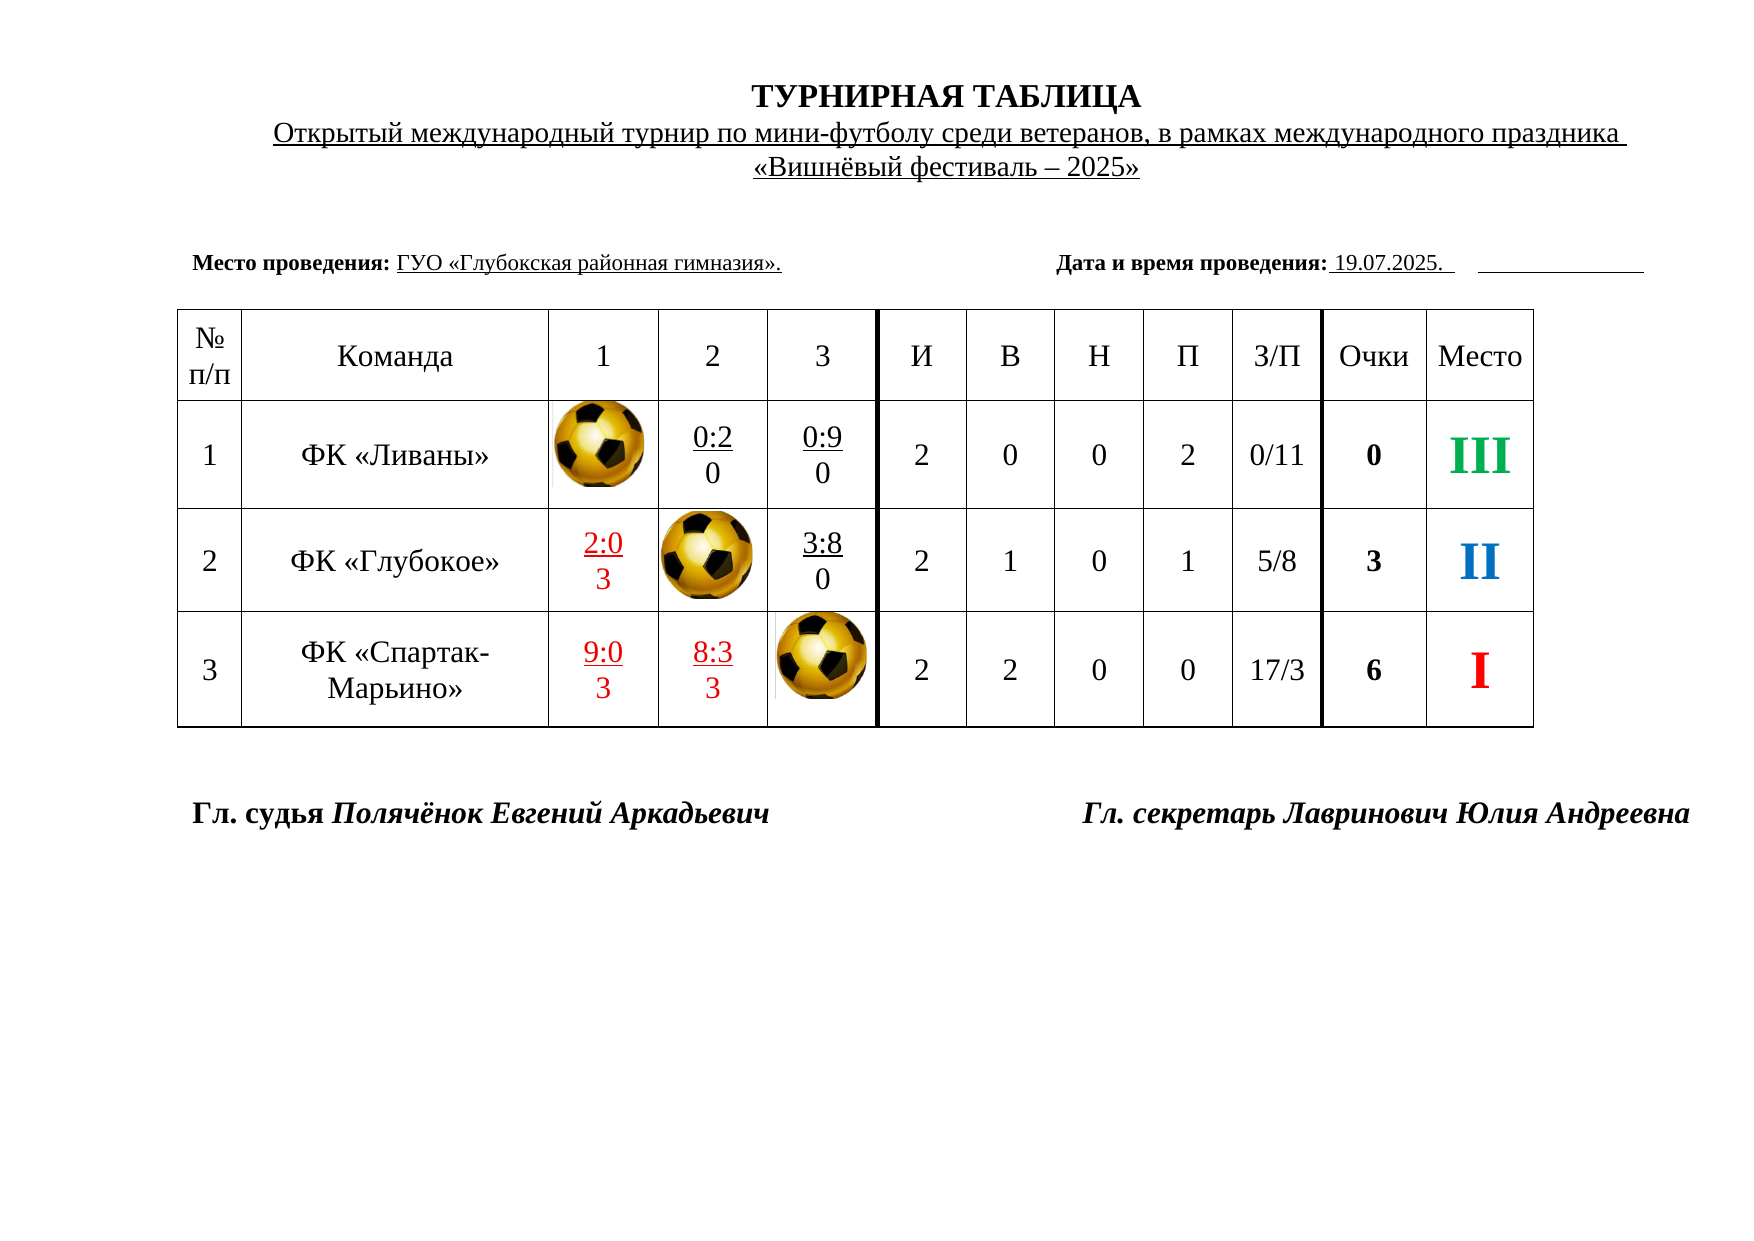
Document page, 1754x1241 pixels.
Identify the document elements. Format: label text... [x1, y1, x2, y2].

table_cell 0:9 0 [768, 401, 875, 507]
text Место проведения: ГУО «Глубокская районная гимназия». Дата и время проведения: 19.07.2025. [192, 249, 1701, 276]
table_cell 0 [1324, 401, 1426, 507]
table_cell ФК «Спартак-Марьино» [242, 612, 548, 726]
text «Вишнёвый фестиваль – 2025» [192, 149, 1701, 182]
table_header П [1144, 310, 1232, 400]
table_cell 1 [178, 401, 241, 507]
table_cell 2 [880, 401, 966, 507]
table_cell 0 [967, 401, 1054, 507]
table_cell 8:3 3 [659, 612, 767, 726]
table_cell 2 [880, 509, 966, 611]
table_header № п/п [178, 310, 241, 400]
table_cell 0:2 0 [659, 401, 767, 507]
table_cell [549, 401, 658, 507]
table_cell ФК «Ливаны» [242, 401, 548, 507]
table_header Команда [242, 310, 548, 400]
table_cell II [1427, 509, 1533, 611]
table_cell 3:8 0 [768, 509, 875, 611]
table_cell 2 [967, 612, 1054, 726]
table_header 3 [768, 310, 875, 400]
table_cell 5/8 [1233, 509, 1320, 611]
table_header 2 [659, 310, 767, 400]
table_cell 0 [1055, 509, 1143, 611]
table_header Место [1427, 310, 1533, 400]
text ТУРНИРНАЯ ТАБЛИЦА [192, 77, 1701, 115]
table_cell [768, 612, 875, 726]
table_cell 3 [178, 612, 241, 726]
table_cell 6 [1324, 612, 1426, 726]
table_cell 0 [1055, 401, 1143, 507]
table_header И [880, 310, 966, 400]
table_cell 9:0 3 [549, 612, 658, 726]
table_cell III [1427, 401, 1533, 507]
text Гл. судья Полячёнок Евгений Аркадьевич Гл. секретарь Лавринович Юлия Андреевна [192, 794, 1701, 831]
table_cell 1 [1144, 509, 1232, 611]
table_cell 3 [1324, 509, 1426, 611]
table_header Очки [1324, 310, 1426, 400]
table_cell 1 [967, 509, 1054, 611]
table_cell [659, 509, 767, 611]
table_cell 0/11 [1233, 401, 1320, 507]
text Открытый международный турнир по мини-футболу среди ветеранов, в рамках международного праздника [192, 115, 1701, 149]
table_header Н [1055, 310, 1143, 400]
table_header З/П [1233, 310, 1320, 400]
table_header 1 [549, 310, 658, 400]
table_cell 2 [178, 509, 241, 611]
table_header В [967, 310, 1054, 400]
table_cell 0 [1055, 612, 1143, 726]
table_cell 2 [1144, 401, 1232, 507]
table_cell ФК «Глубокое» [242, 509, 548, 611]
table_cell 2:0 3 [549, 509, 658, 611]
table_cell 2 [880, 612, 966, 726]
table_cell 17/3 [1233, 612, 1320, 726]
table_cell I [1427, 612, 1533, 726]
table_cell 0 [1144, 612, 1232, 726]
